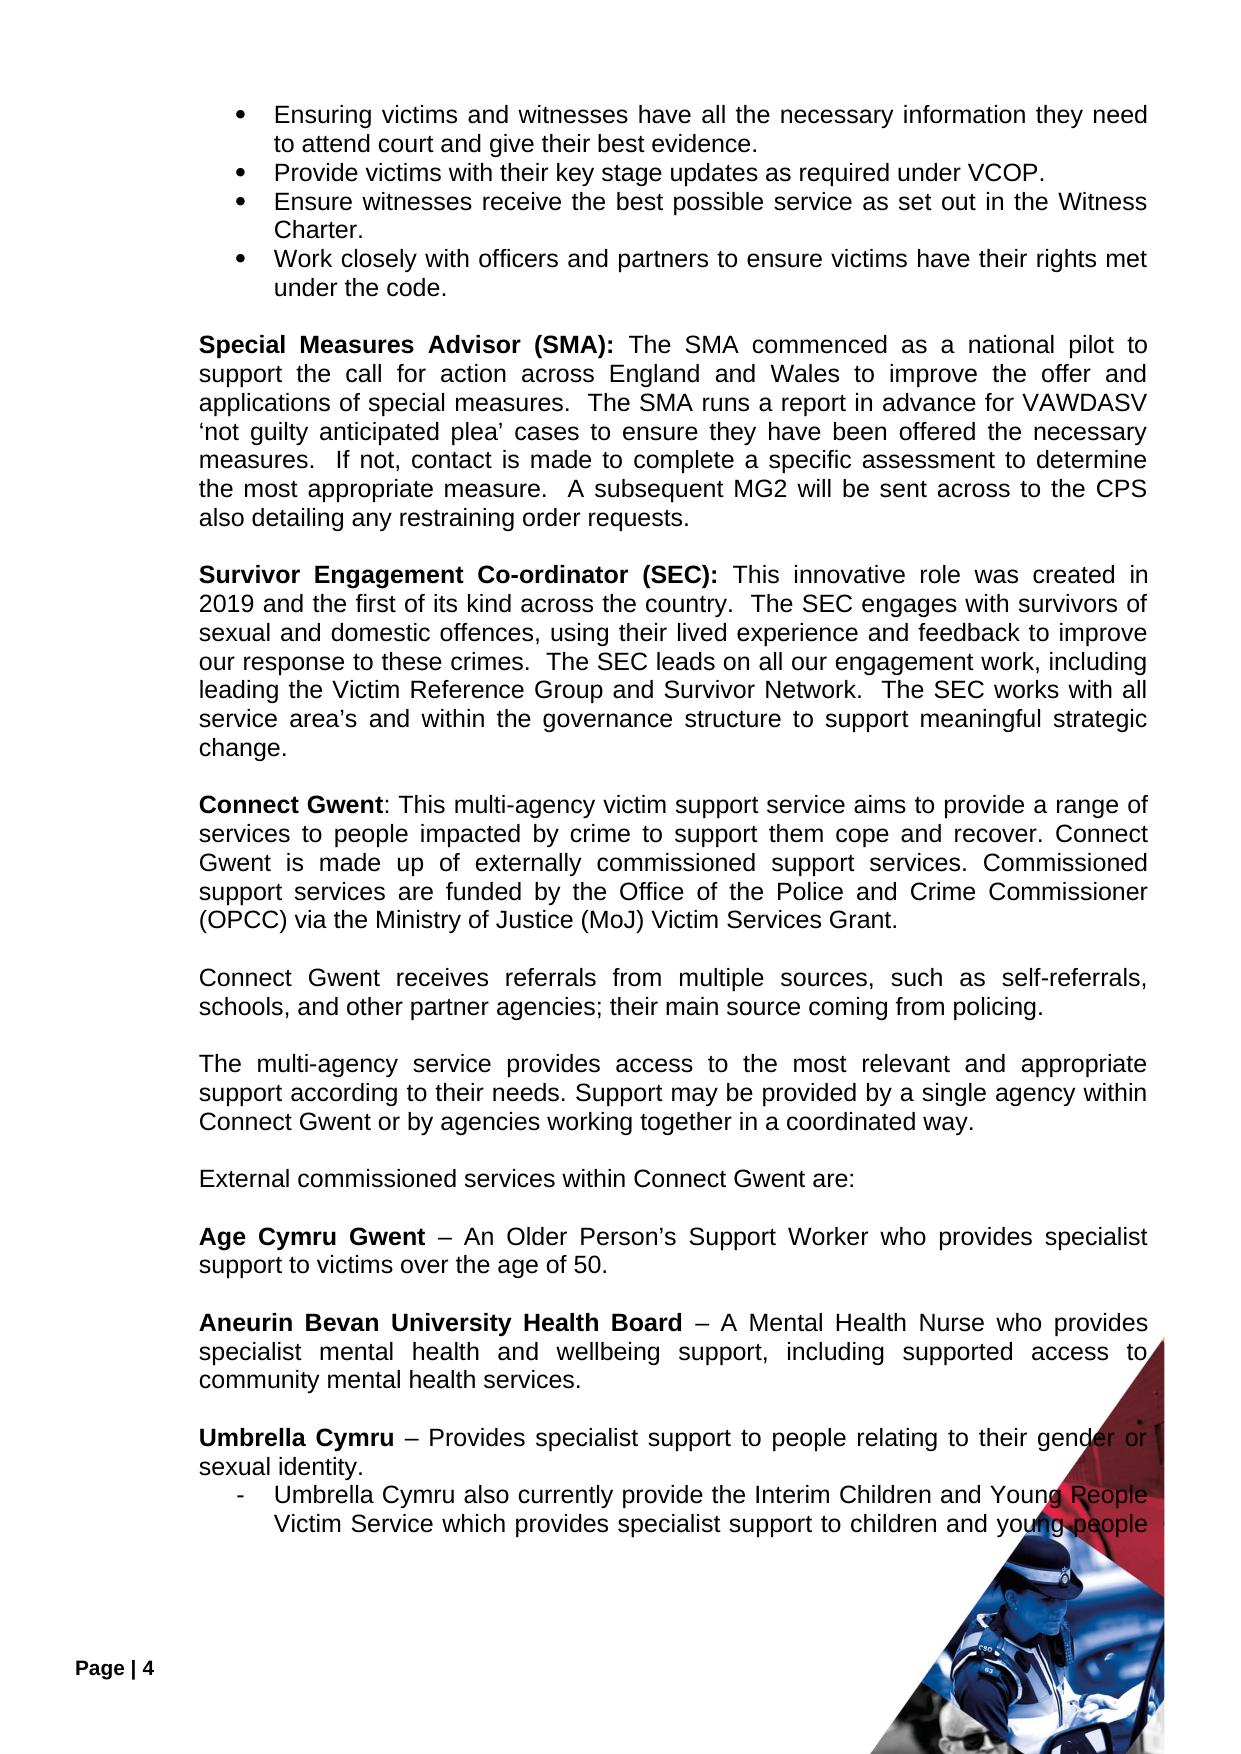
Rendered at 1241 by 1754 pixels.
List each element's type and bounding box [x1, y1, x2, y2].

table_cell [75, 100, 1161, 1538]
picture [0, 1, 1165, 1754]
